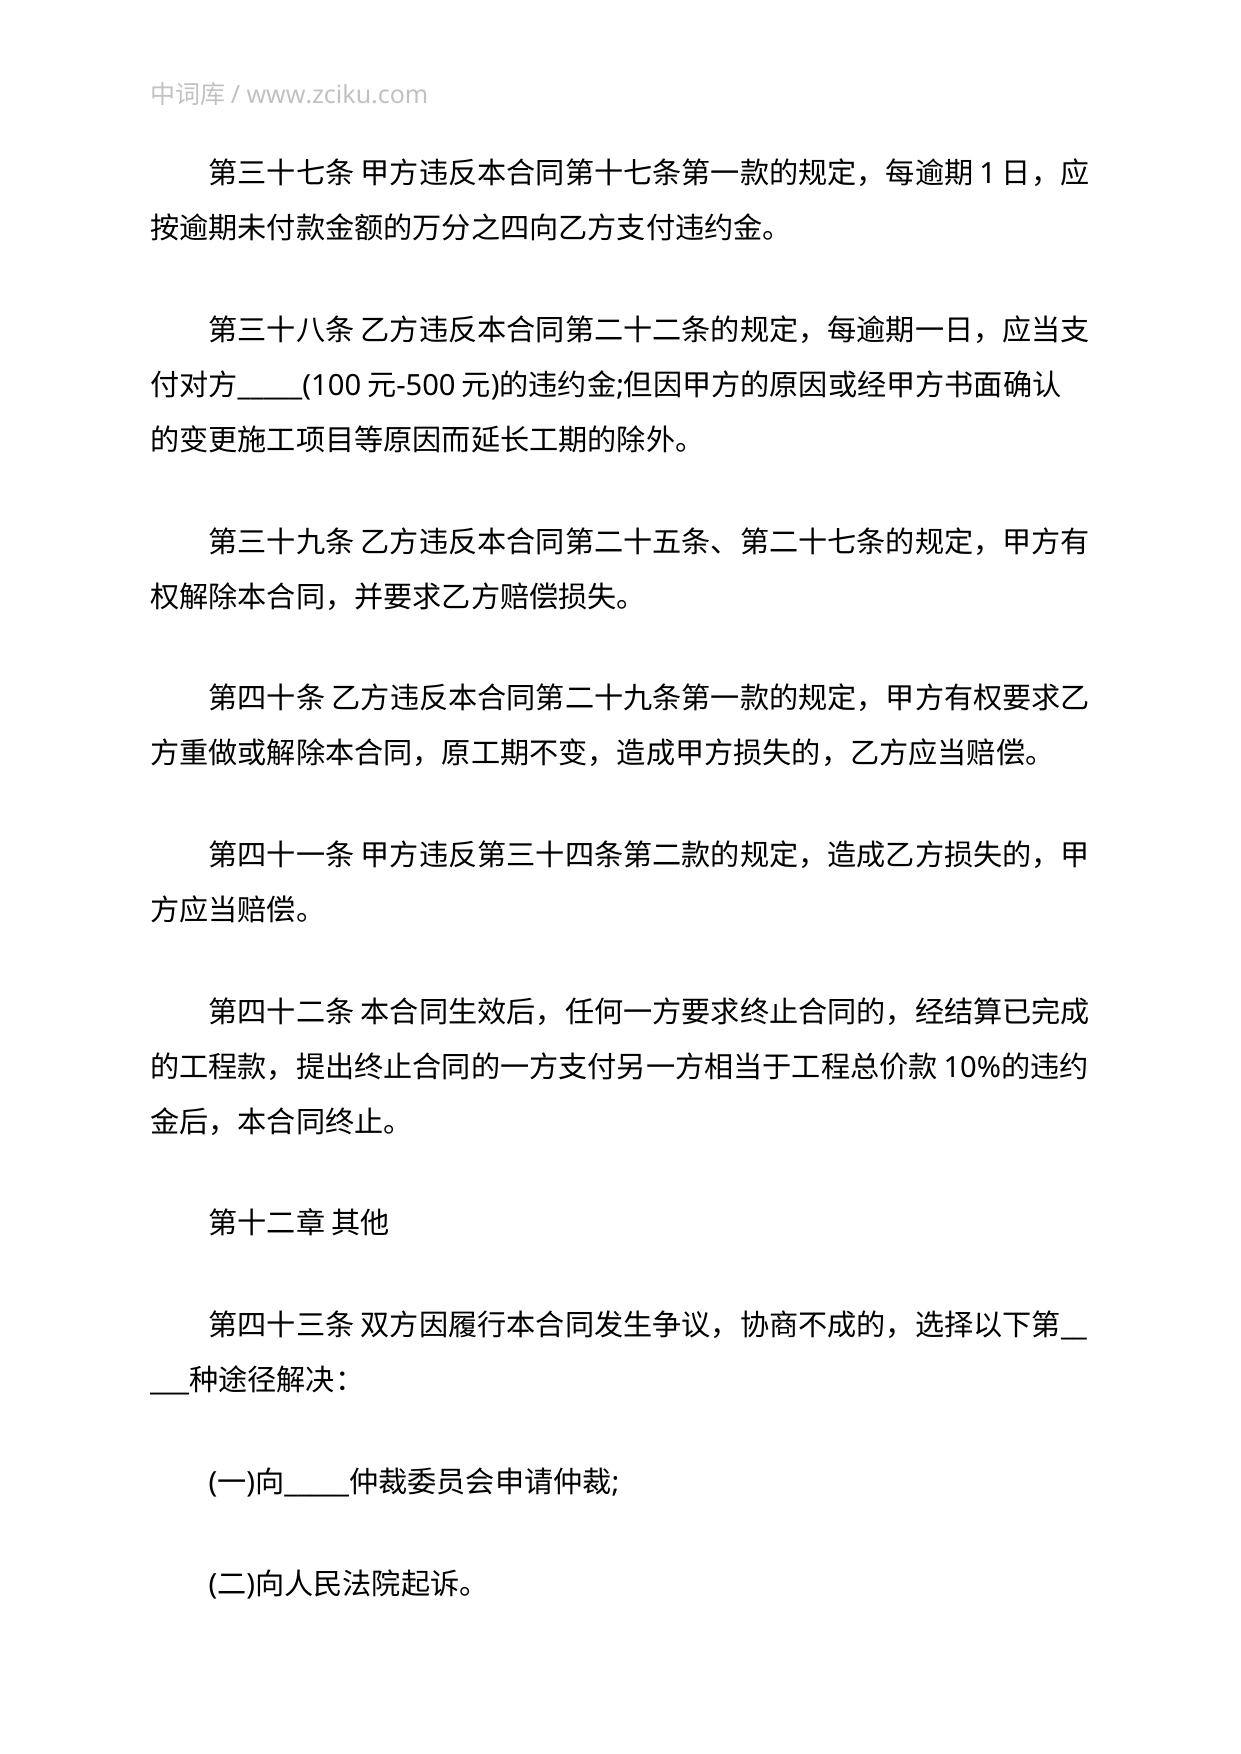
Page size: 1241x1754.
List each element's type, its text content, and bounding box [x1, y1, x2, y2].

text 第四十一条 甲方违反第三十四条第二款的规定，造成乙方损失的，甲方应当赔偿。 [150, 832, 1090, 929]
text 第十二章 其他 [150, 1200, 1090, 1242]
text (二)向人民法院起诉。 [150, 1561, 1090, 1603]
text 第四十条 乙方违反本合同第二十九条第一款的规定，甲方有权要求乙方重做或解除本合同，原工期不变，造成甲方损失的，乙方应当赔偿。 [150, 675, 1090, 772]
text 第四十三条 双方因履行本合同发生争议，协商不成的，选择以下第_____种途径解决： [150, 1302, 1090, 1399]
text 第三十八条 乙方违反本合同第二十二条的规定，每逾期一日，应当支付对方_____(100元-500元)的违约金;但因甲方的原因或经甲方书面确认的变更施工项目等原因而延长工期的除外。 [150, 307, 1090, 459]
text (一)向_____仲裁委员会申请仲裁; [150, 1459, 1090, 1501]
text 第三十九条 乙方违反本合同第二十五条、第二十七条的规定，甲方有权解除本合同，并要求乙方赔偿损失。 [150, 518, 1090, 616]
text 第四十二条 本合同生效后，任何一方要求终止合同的，经结算已完成的工程款，提出终止合同的一方支付另一方相当于工程总价款10%的违约金后，本合同终止。 [150, 988, 1090, 1141]
text 第三十七条 甲方违反本合同第十七条第一款的规定，每逾期1日，应按逾期未付款金额的万分之四向乙方支付违约金。 [150, 150, 1090, 247]
